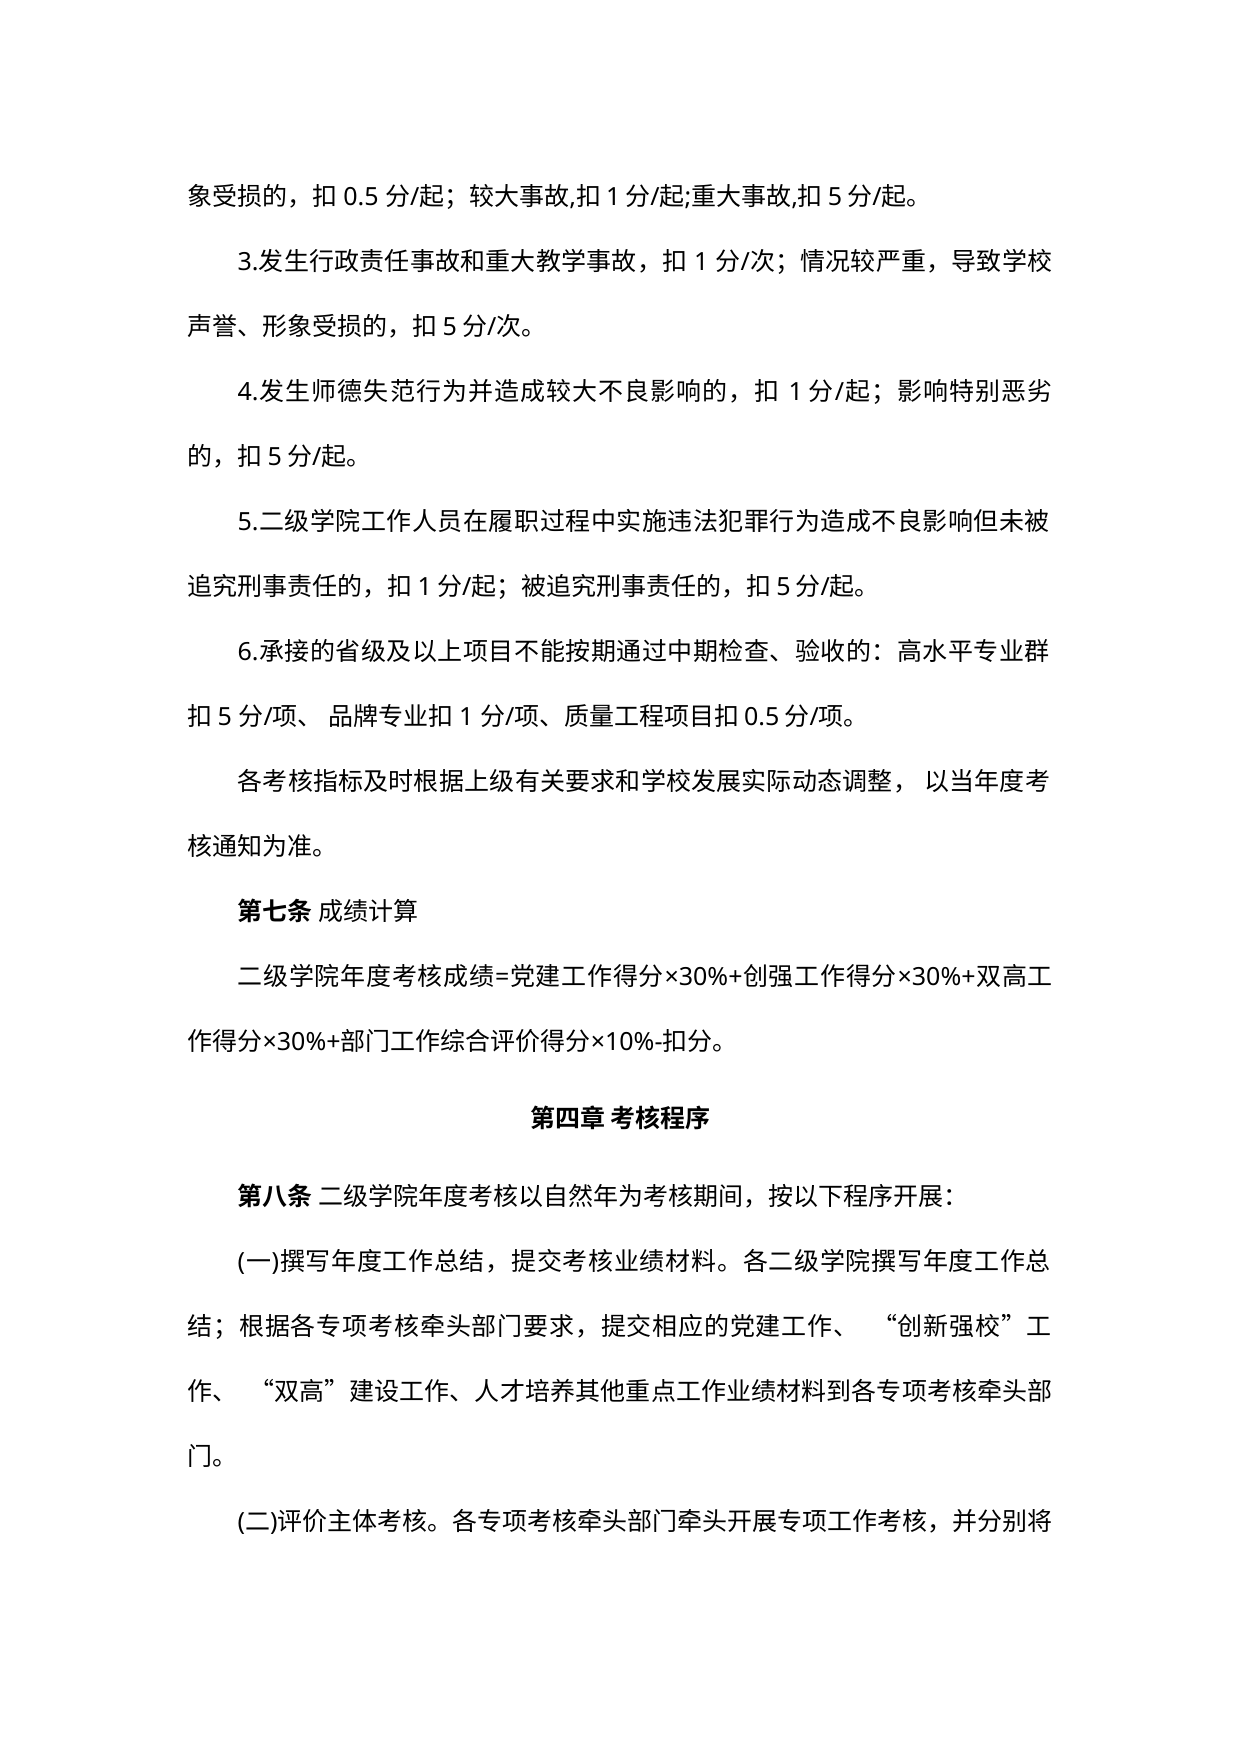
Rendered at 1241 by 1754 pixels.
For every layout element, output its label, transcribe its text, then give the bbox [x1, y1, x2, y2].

text 各考核指标及时根据上级有关要求和学校发展实际动态调整， 以当年度考核通知为准。 [187, 747, 1053, 877]
text 3.发生行政责任事故和重大教学事故，扣 1 分/次；情况较严重，导致学校声誉、形象受损的，扣5分/次。 [187, 227, 1053, 357]
text 二级学院年度考核成绩=党建工作得分×30%+创强工作得分×30%+双高工作得分×30%+部门工作综合评价得分×10%-扣分。 [187, 942, 1053, 1072]
text (一)撰写年度工作总结，提交考核业绩材料。各二级学院撰写年度工作总结；根据各专项考核牵头部门要求，提交相应的党建工作、 “创新强校”工作、 “双高”建设工作、人才培养其他重点工作业绩材料到各专项考核牵头部门。 [187, 1227, 1053, 1487]
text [187, 1487, 1053, 1552]
text 第四章 考核程序 [187, 1084, 1053, 1149]
text 第八条 二级学院年度考核以自然年为考核期间，按以下程序开展： [187, 1162, 1053, 1227]
text 6.承接的省级及以上项目不能按期通过中期检查、验收的：高水平专业群扣5 分/项、 品牌专业扣 1 分/项、质量工程项目扣0.5分/项。 [187, 617, 1053, 747]
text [187, 162, 1053, 227]
text 5.二级学院工作人员在履职过程中实施违法犯罪行为造成不良影响但未被追究刑事责任的，扣1分/起；被追究刑事责任的，扣5分/起。 [187, 487, 1053, 617]
text 第七条 成绩计算 [187, 877, 1053, 942]
text 4.发生师德失范行为并造成较大不良影响的，扣 1分/起；影响特别恶劣的，扣5分/起。 [187, 357, 1053, 487]
